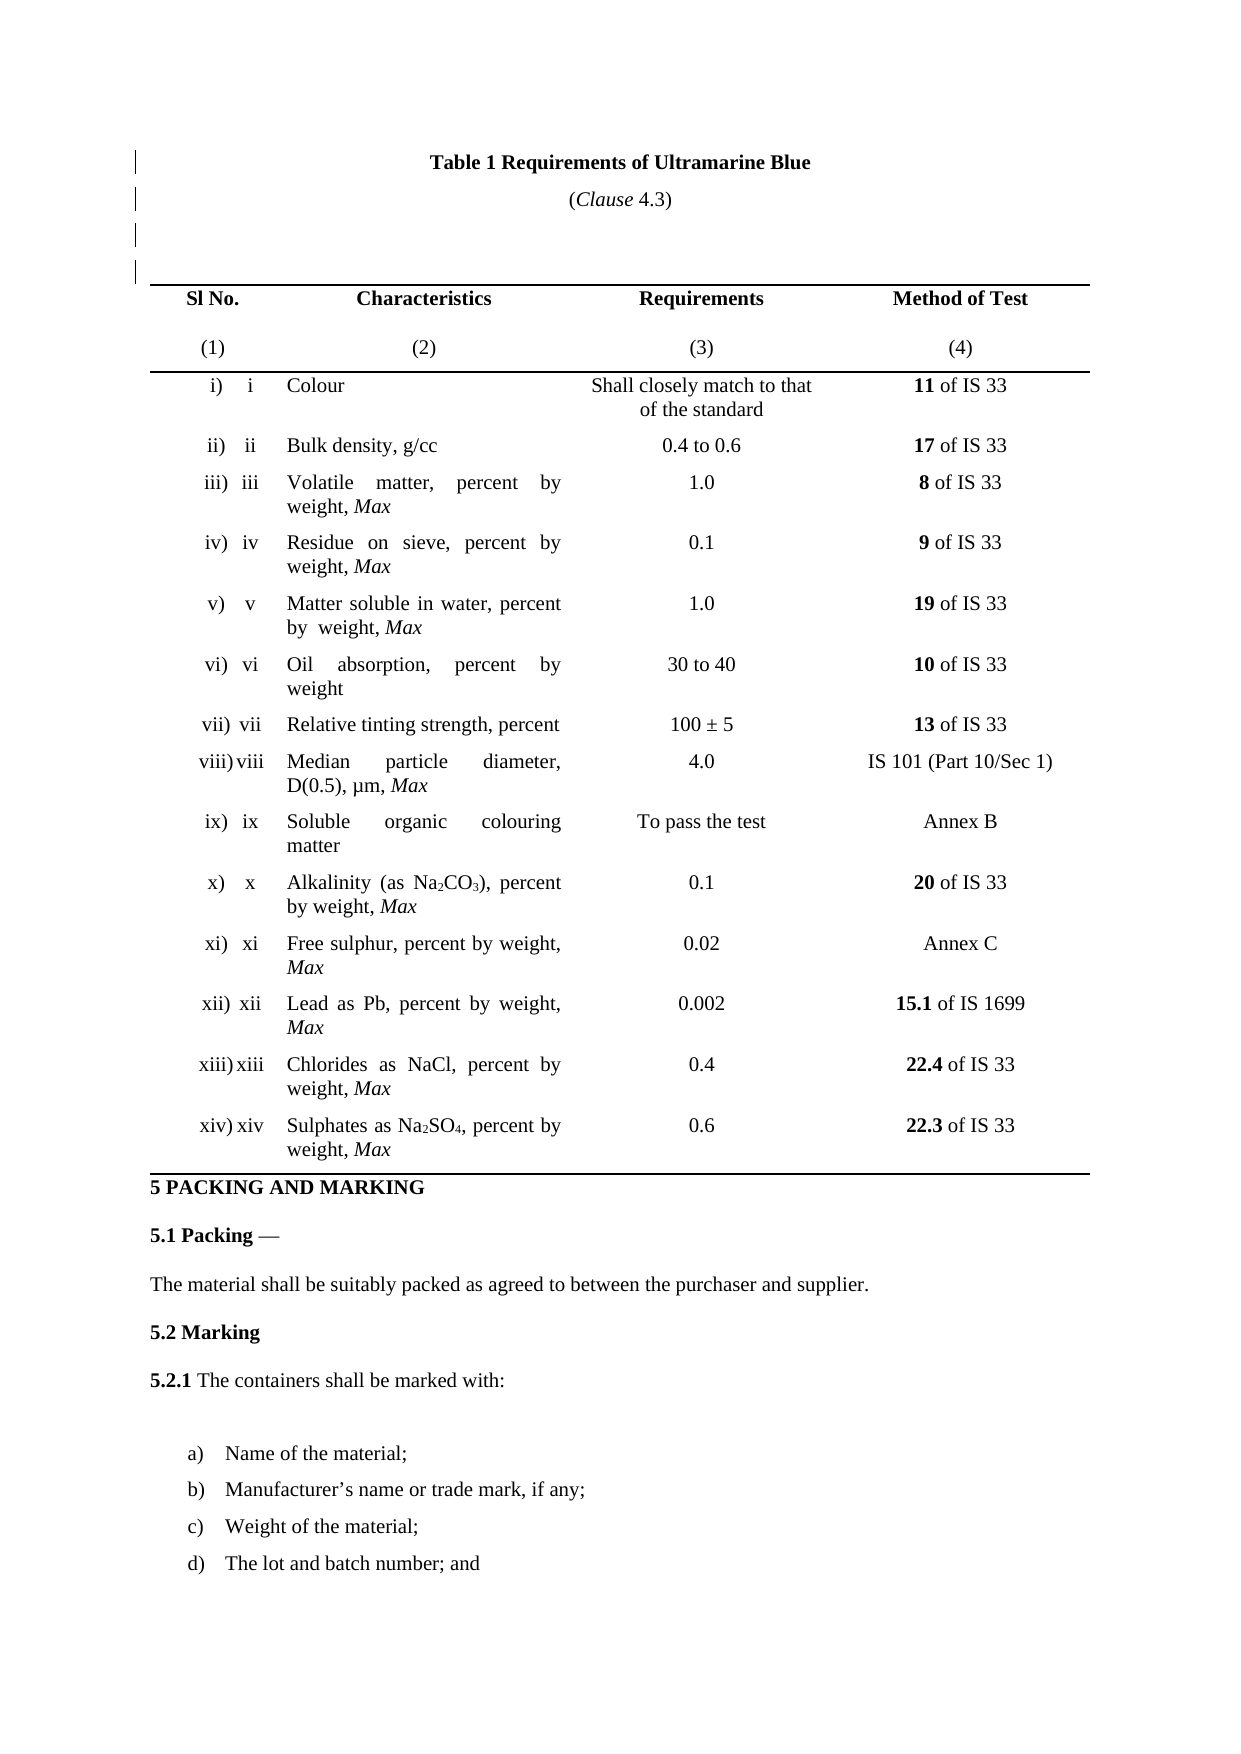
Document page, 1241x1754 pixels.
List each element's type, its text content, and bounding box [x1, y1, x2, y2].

table_cell IS 101 (Part 10/Sec 1) [830, 749, 1090, 809]
table_cell (4) [830, 323, 1090, 371]
table_cell To pass the test [573, 809, 830, 870]
table_cell 0.4 to 0.6 [573, 433, 830, 470]
table_cell 4.0 [573, 749, 830, 809]
table_cell Sulphates as Na2SO4, percent by weight, Max [275, 1113, 572, 1173]
list The lot and batch number; and [187, 1551, 1090, 1574]
text 5 PACKING AND MARKING [150, 1175, 1090, 1199]
text (Clause 4.3) [150, 187, 1090, 211]
table_cell 11 of IS 33 [830, 373, 1090, 433]
text 5.1 Packing [150, 1223, 1090, 1247]
table_cell 100 ± 5 [573, 712, 830, 749]
table_header Sl No. [150, 286, 275, 322]
table_cell 22.3 of IS 33 [830, 1113, 1090, 1173]
table_cell 8 of IS 33 [830, 470, 1090, 530]
table_header Requirements [573, 286, 830, 322]
table_cell 17 of IS 33 [830, 433, 1090, 470]
table_cell 10 of IS 33 [830, 652, 1090, 712]
table_cell 19 of IS 33 [830, 591, 1090, 652]
table_cell 0.1 [573, 530, 830, 591]
table_cell [150, 749, 275, 809]
table_cell 0.02 [573, 931, 830, 991]
table_cell Free sulphur, percent by weight, Max [275, 931, 572, 991]
table_cell (1) [150, 323, 275, 371]
table_cell [150, 991, 275, 1052]
table_cell Annex B [830, 809, 1090, 870]
table_cell (2) [275, 323, 572, 371]
list Manufacturer’s name or trade mark, if any; [187, 1477, 1090, 1501]
table_cell 0.002 [573, 991, 830, 1052]
table_cell 9 of IS 33 [830, 530, 1090, 591]
text Table 1 Requirements of Ultramarine Blue [150, 150, 1090, 174]
table_cell [150, 712, 275, 749]
table_cell Matter soluble in water, percent by weight, Max [275, 591, 572, 652]
text 5.2 Marking [150, 1319, 1090, 1344]
table_cell [150, 591, 275, 652]
table_header Characteristics [275, 286, 572, 322]
table_cell Bulk density, g/cc [275, 433, 572, 470]
table_cell 20 of IS 33 [830, 870, 1090, 931]
table_cell Volatile matter, percent by weight, Max [275, 470, 572, 530]
table_cell Relative tinting strength, percent [275, 712, 572, 749]
table_cell 15.1 of IS 1699 [830, 991, 1090, 1052]
table_cell Median particle diameter, D(0.5), µm, Max [275, 749, 572, 809]
table_cell Shall closely match to that of the standard [573, 373, 830, 433]
table_header Method of Test [830, 286, 1090, 322]
text The material shall be suitably packed as agreed to between the purchaser and supplier. [150, 1271, 1090, 1296]
table_cell [150, 373, 275, 433]
table_cell 1.0 [573, 591, 830, 652]
table_cell [150, 652, 275, 712]
table_cell [150, 530, 275, 591]
table_cell Chlorides as NaCl, percent by weight, Max [275, 1052, 572, 1112]
text 5.2.1 The containers shall be marked with: [150, 1368, 1090, 1392]
table_cell Residue on sieve, percent by weight, Max [275, 530, 572, 591]
table_cell (3) [573, 323, 830, 371]
table_cell [150, 809, 275, 870]
table_cell 1.0 [573, 470, 830, 530]
table_cell 13 of IS 33 [830, 712, 1090, 749]
list Weight of the material; [187, 1514, 1090, 1538]
table_cell 0.1 [573, 870, 830, 931]
table_cell [150, 870, 275, 931]
table_cell Colour [275, 373, 572, 433]
list Name of the material; [187, 1441, 1090, 1465]
table_cell 30 to 40 [573, 652, 830, 712]
table_cell [150, 1113, 275, 1173]
table_cell Soluble organic colouring matter [275, 809, 572, 870]
table_cell [150, 433, 275, 470]
table_cell 0.6 [573, 1113, 830, 1173]
table_cell Alkalinity (as Na2CO3), percent by weight, Max [275, 870, 572, 931]
table_cell 22.4 of IS 33 [830, 1052, 1090, 1112]
table_cell Annex C [830, 931, 1090, 991]
table_cell [150, 470, 275, 530]
table_cell [150, 1052, 275, 1112]
table_cell [150, 931, 275, 991]
table_cell Lead as Pb, percent by weight, Max [275, 991, 572, 1052]
table_cell 0.4 [573, 1052, 830, 1112]
table_cell Oil absorption, percent by weight [275, 652, 572, 712]
